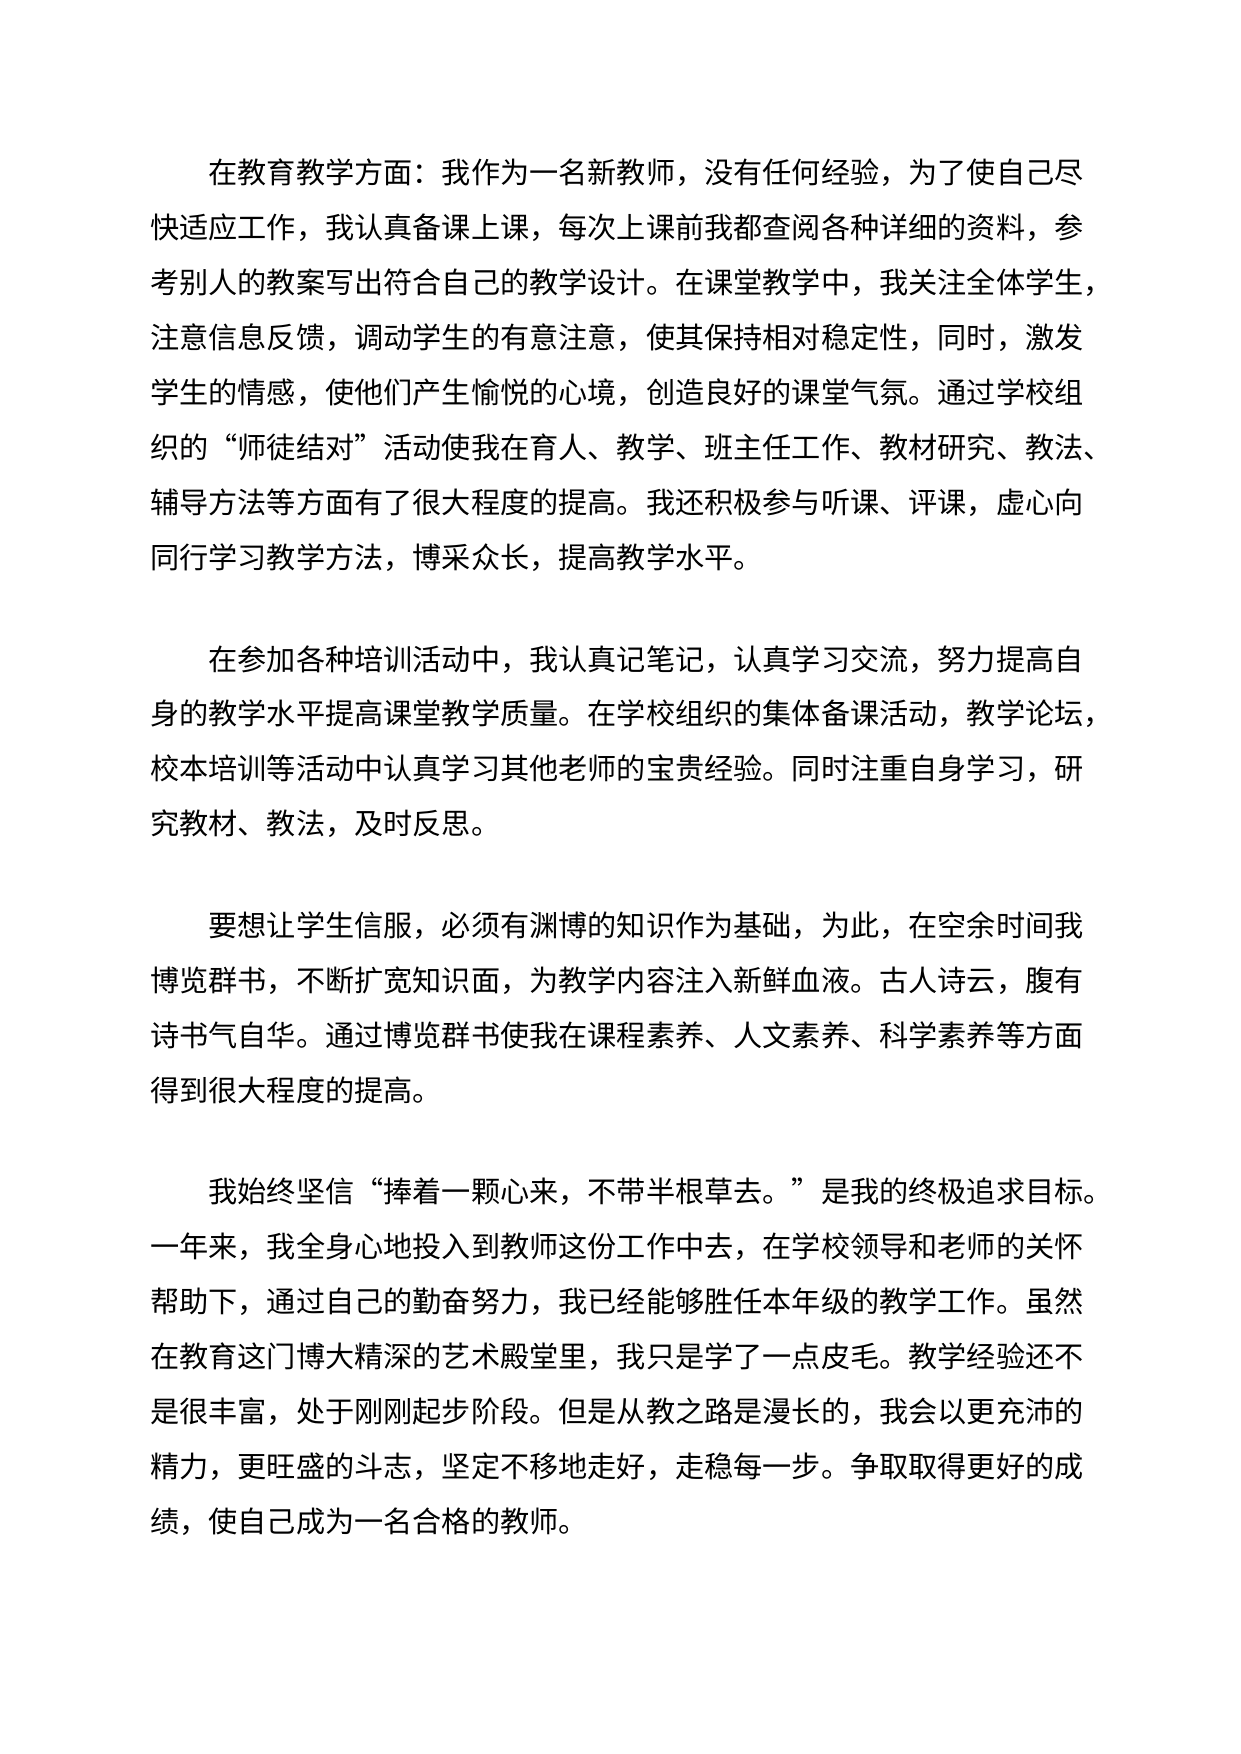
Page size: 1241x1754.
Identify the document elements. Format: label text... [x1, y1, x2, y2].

text 我始终坚信“捧着一颗心来，不带半根草去。”是我的终极追求目标。一年来，我全身心地投入到教师这份工作中去，在学校领导和老师的关怀帮助下，通过自己的勤奋努力，我已经能够胜任本年级的教学工作。虽然在教育这门博大精深的艺术殿堂里，我只是学了一点皮毛。教学经验还不是很丰富，处于刚刚起步阶段。但是从教之路是漫长的，我会以更充沛的精力，更旺盛的斗志，坚定不移地走好，走稳每一步。争取取得更好的成绩，使自己成为一名合格的教师。 [150, 1169, 1090, 1541]
text 要想让学生信服，必须有渊博的知识作为基础，为此，在空余时间我博览群书，不断扩宽知识面，为教学内容注入新鲜血液。古人诗云，腹有诗书气自华。通过博览群书使我在课程素养、人文素养、科学素养等方面得到很大程度的提高。 [150, 902, 1090, 1109]
text 在教育教学方面：我作为一名新教师，没有任何经验，为了使自己尽快适应工作，我认真备课上课，每次上课前我都查阅各种详细的资料，参考别人的教案写出符合自己的教学设计。在课堂教学中，我关注全体学生，注意信息反馈，调动学生的有意注意，使其保持相对稳定性，同时，激发学生的情感，使他们产生愉悦的心境，创造良好的课堂气氛。通过学校组织的“师徒结对”活动使我在育人、教学、班主任工作、教材研究、教法、辅导方法等方面有了很大程度的提高。我还积极参与听课、评课，虚心向同行学习教学方法，博采众长，提高教学水平。 [150, 150, 1090, 577]
text 在参加各种培训活动中，我认真记笔记，认真学习交流，努力提高自身的教学水平提高课堂教学质量。在学校组织的集体备课活动，教学论坛，校本培训等活动中认真学习其他老师的宝贵经验。同时注重自身学习，研究教材、教法，及时反思。 [150, 636, 1090, 843]
